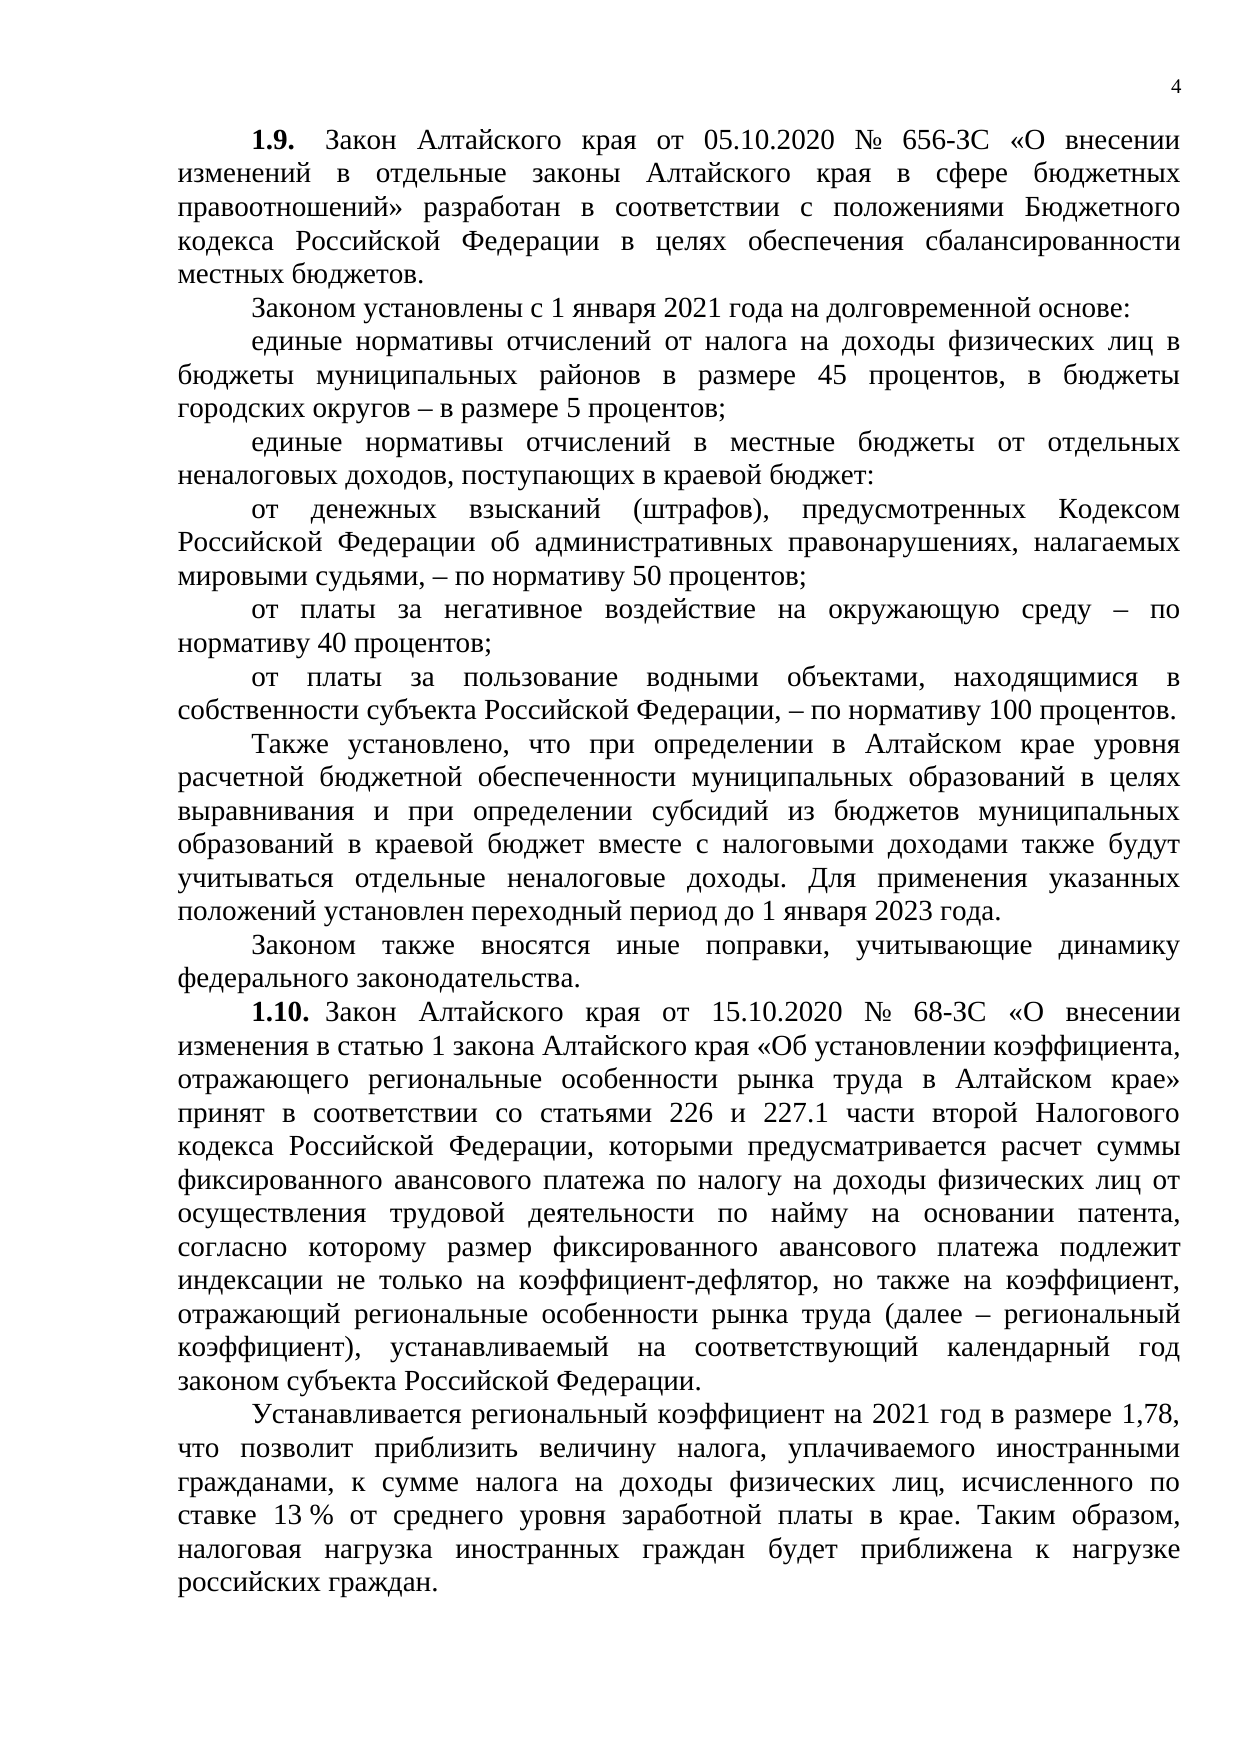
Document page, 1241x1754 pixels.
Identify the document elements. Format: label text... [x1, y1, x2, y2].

text единые нормативы отчислений от налога на доходы физических лиц в бюджеты муниципальных районов в размере 45 процентов, в бюджеты городских округов – в размере 5 процентов; [177, 323, 1181, 424]
text Законом установлены с 1 января 2021 года на долговременной основе: [177, 290, 1181, 323]
text Законом также вносятся иные поправки, учитывающие динамику федерального законодательства. [177, 927, 1181, 994]
text Также установлено, что при определении в Алтайском крае уровня расчетной бюджетной обеспеченности муниципальных образований в целях выравнивания и при определении субсидий из бюджетов муниципальных образований в краевой бюджет вместе с налоговыми доходами также будут учитываться отдельные неналоговые доходы. Для применения указанных положений установлен переходный период до 1 января 2023 года. [177, 726, 1181, 927]
text единые нормативы отчислений в местные бюджеты от отдельных неналоговых доходов, поступающих в краевой бюджет: [177, 424, 1181, 491]
text от денежных взысканий (штрафов), предусмотренных Кодексом Российской Федерации об административных правонарушениях, налагаемых мировыми судьями, – по нормативу 50 процентов; [177, 491, 1181, 592]
text от платы за негативное воздействие на окружающую среду – по нормативу 40 процентов; [177, 592, 1181, 659]
text от платы за пользование водными объектами, находящимися в собственности субъекта Российской Федерации, – по нормативу 100 процентов. [177, 659, 1181, 726]
text Устанавливается региональный коэффициент на 2021 год в размере 1,78, что позволит приблизить величину налога, уплачиваемого иностранными гражданами, к сумме налога на доходы физических лиц, исчисленного по ставке 13 % от среднего уровня заработной платы в крае. Таким образом, налоговая нагрузка иностранных граждан будет приближена к нагрузке российских граждан. [177, 1397, 1181, 1598]
text 1.9. Закон Алтайского края от 05.10.2020 № 656-ЗС «О внесении изменений в отдельные законы Алтайского края в сфере бюджетных правоотношений» разработан в соответствии с положениями Бюджетного кодекса Российской Федерации в целях обеспечения сбалансированности местных бюджетов. [177, 122, 1181, 290]
text 1.10. Закон Алтайского края от 15.10.2020 № 68-ЗС «О внесении изменения в статью 1 закона Алтайского края «Об установлении коэффициента, отражающего региональные особенности рынка труда в Алтайском крае» принят в соответствии со статьями 226 и 227.1 части второй Налогового кодекса Российской Федерации, которыми предусматривается расчет суммы фиксированного авансового платежа по налогу на доходы физических лиц от осуществления трудовой деятельности по найму на основании патента, согласно которому размер фиксированного авансового платежа подлежит индексации не только на коэффициент-дефлятор, но также на коэффициент, отражающий региональные особенности рынка труда (далее – региональный коэффициент), устанавливаемый на соответствующий календарный год законом субъекта Российской Федерации. [177, 994, 1181, 1397]
